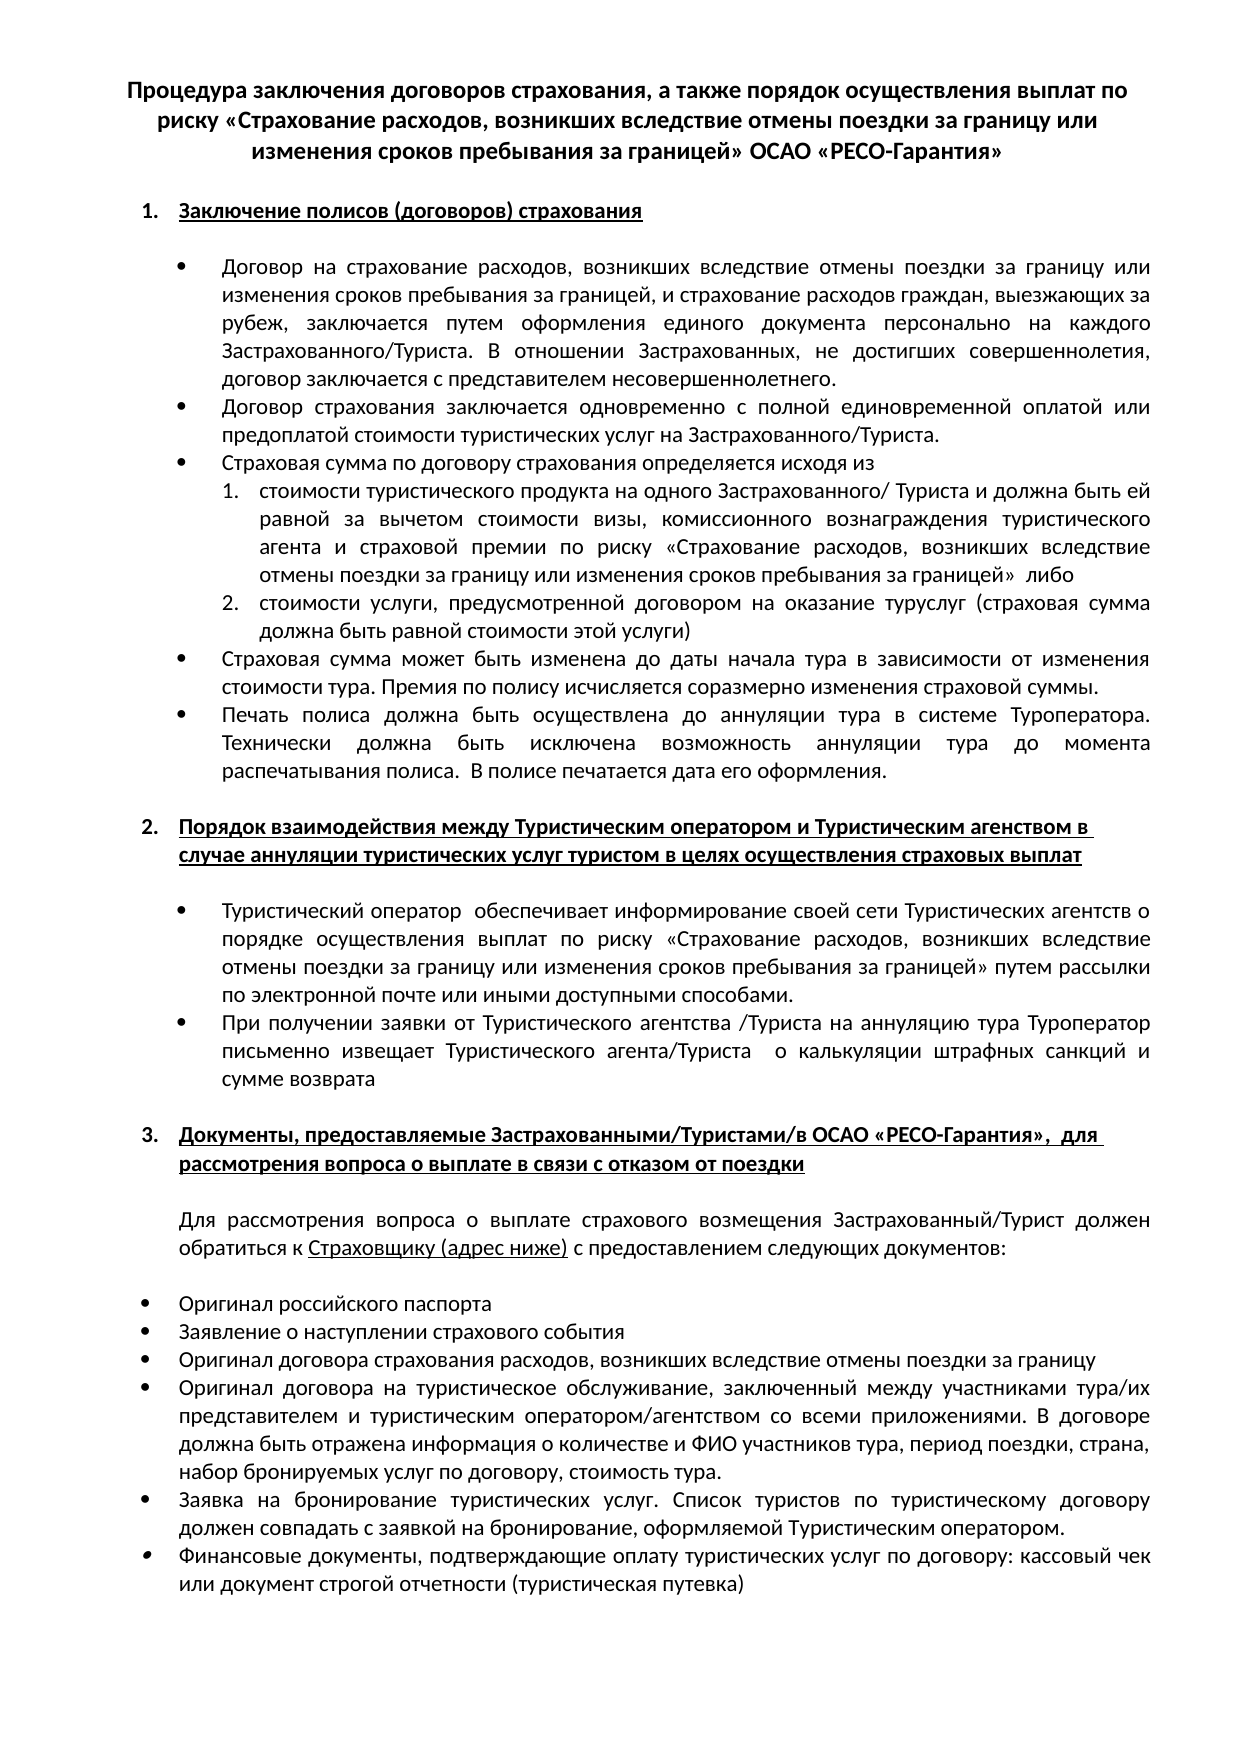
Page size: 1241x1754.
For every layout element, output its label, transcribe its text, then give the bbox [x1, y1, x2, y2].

list Страховая сумма по договору страхования определяется исходя из [177, 448, 1152, 476]
text Процедура заключения договоров страхования, а также порядок осуществления выплат по риску «Страхование расходов, возникших вследствие отмены поездки за границу или изменения сроков пребывания за границей» ОСАО «РЕСО-Гарантия» [103, 74, 1152, 165]
list Туристический оператор обеспечивает информирование своей сети Туристических агентств о порядке осуществления выплат по риску «Страхование расходов, возникших вследствие отмены поездки за границу или изменения сроков пребывания за границей» путем рассылки по электронной почте или иными доступными способами. [177, 896, 1152, 1008]
list Страховая сумма может быть изменена до даты начала тура в зависимости от изменения стоимости тура. Премия по полису исчисляется соразмерно изменения страховой суммы. [177, 644, 1152, 700]
list При получении заявки от Туристического агентства /Туриста на аннуляцию тура Туроператор письменно извещает Туристического агента/Туриста о калькуляции штрафных санкций и сумме возврата [177, 1008, 1152, 1093]
list Финансовые документы, подтверждающие оплату туристических услуг по договору: кассовый чек или документ строгой отчетности (туристическая путевка) [141, 1541, 1152, 1597]
list Оригинал договора на туристическое обслуживание, заключенный между участниками тура/их представителем и туристическим оператором/агентством со всеми приложениями. В договоре должна быть отражена информация о количестве и ФИО участников тура, период поездки, страна, набор бронируемых услуг по договору, стоимость тура. [141, 1373, 1152, 1485]
list Оригинал российского паспорта [141, 1289, 1152, 1317]
list Печать полиса должна быть осуществлена до аннуляции тура в системе Туроператора. Технически должна быть исключена возможность аннуляции тура до момента распечатывания полиса. В полисе печатается дата его оформления. [177, 700, 1152, 784]
list Оригинал договора страхования расходов, возникших вследствие отмены поездки за границу [141, 1345, 1152, 1373]
list Порядок взаимодействия между Туристическим оператором и Туристическим агенством в случае аннуляции туристических услуг туристом в целях осуществления страховых выплат [141, 812, 1152, 868]
list Договор на страхование расходов, возникших вследствие отмены поездки за границу или изменения сроков пребывания за границей, и страхование расходов граждан, выезжающих за рубеж, заключается путем оформления единого документа персонально на каждого Застрахованного/Туриста. В отношении Застрахованных, не достигших совершеннолетия, договор заключается с представителем несовершеннолетнего. [177, 252, 1152, 392]
list стоимости услуги, предусмотренной договором на оказание туруслуг (страховая сумма должна быть равной стоимости этой услуги) [222, 588, 1152, 644]
list Заключение полисов (договоров) страхования [141, 196, 1152, 224]
list Заявление о наступлении страхового события [141, 1317, 1152, 1345]
list стоимости туристического продукта на одного Застрахованного/ Туриста и должна быть ей равной за вычетом стоимости визы, комиссионного вознаграждения туристического агента и страховой премии по риску «Страхование расходов, возникших вследствие отмены поездки за границу или изменения сроков пребывания за границей» либо [222, 476, 1152, 588]
list Договор страхования заключается одновременно с полной единовременной оплатой или предоплатой стоимости туристических услуг на Застрахованного/Туриста. [177, 392, 1152, 448]
list Для рассмотрения вопроса о выплате страхового возмещения Застрахованный/Турист должен обратиться к Страховщику (адрес ниже) c предоставлением следующих документов: [178, 1205, 1152, 1261]
list Заявка на бронирование туристических услуг. Список туристов по туристическому договору должен совпадать с заявкой на бронирование, оформляемой Туристическим оператором. [141, 1485, 1152, 1541]
list Документы, предоставляемые Застрахованными/Туристами/в ОСАО «РЕСО-Гарантия», для рассмотрения вопроса о выплате в связи с отказом от поездки [141, 1121, 1152, 1177]
